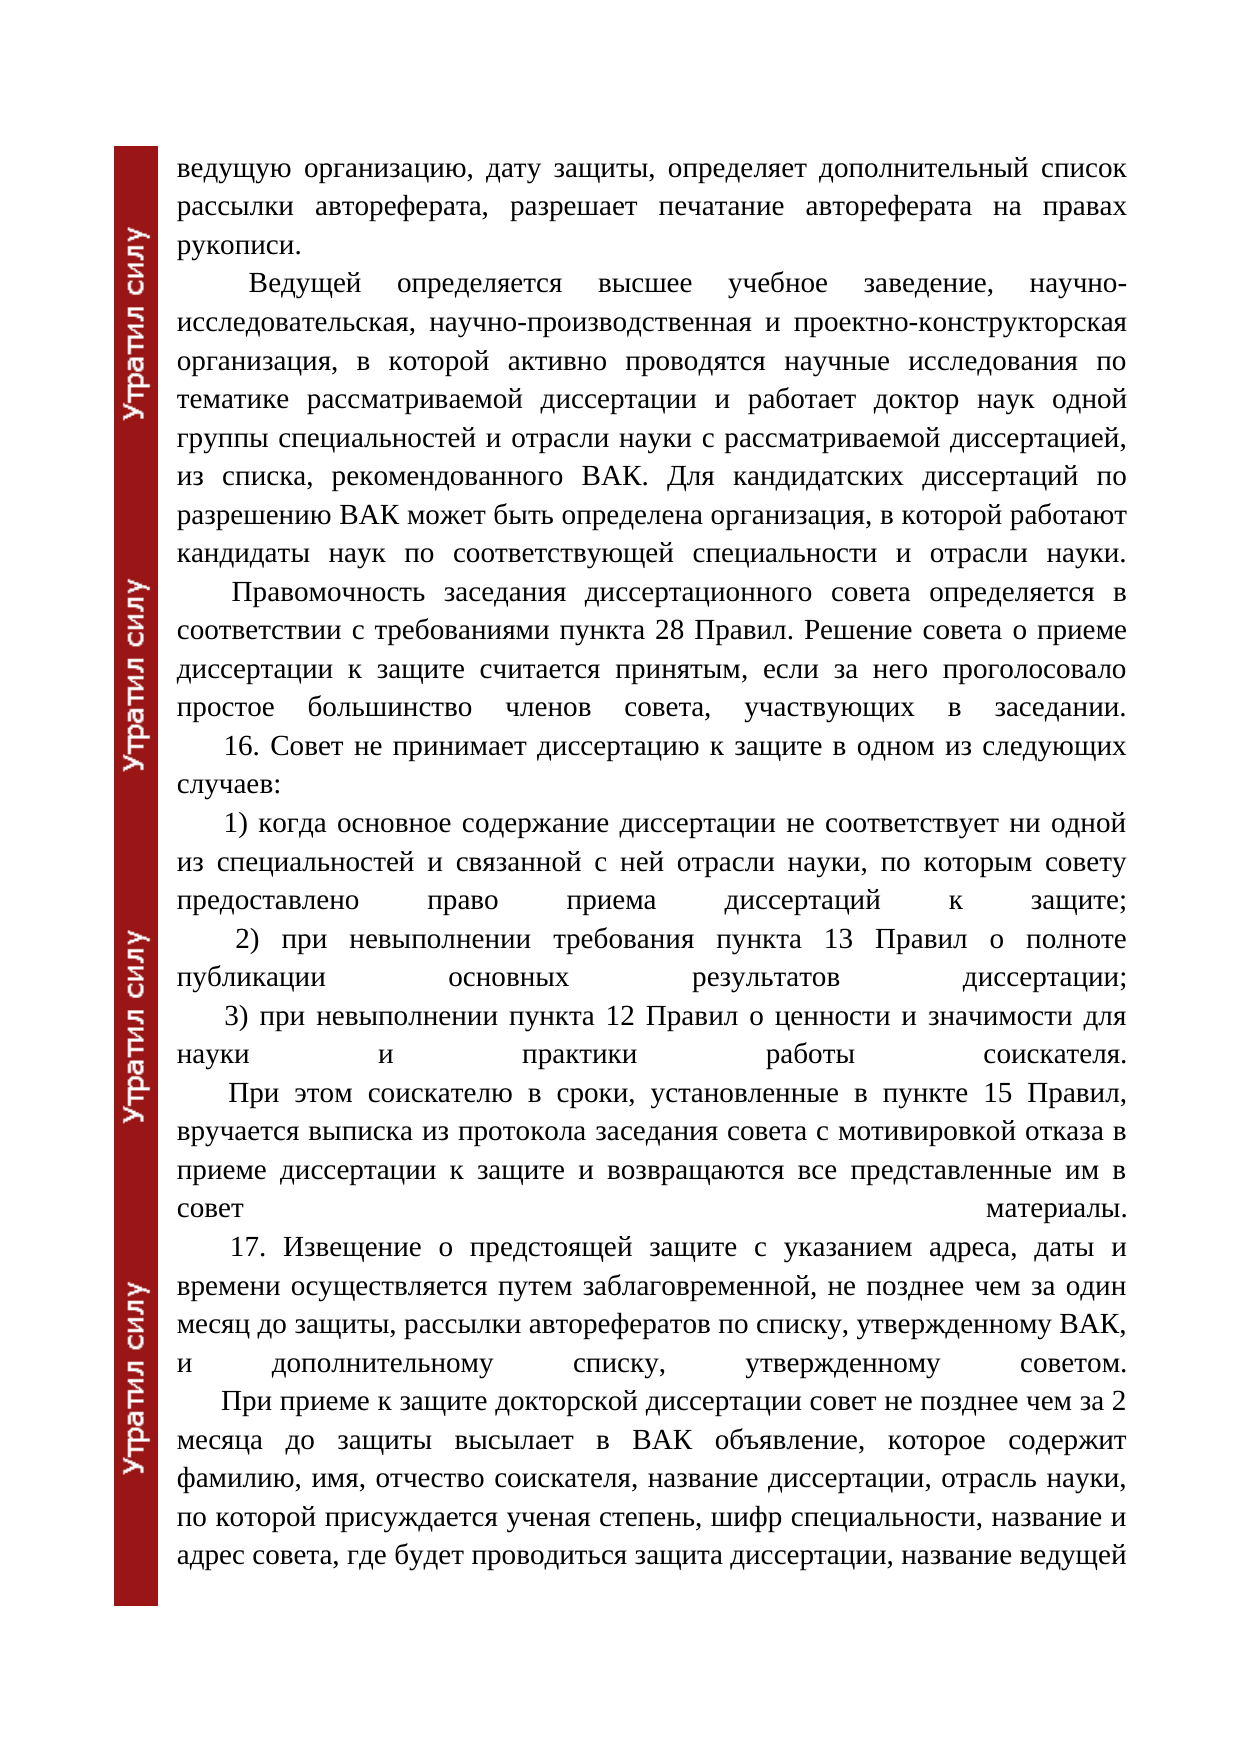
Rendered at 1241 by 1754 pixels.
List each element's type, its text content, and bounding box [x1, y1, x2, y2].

picture [114, 146, 158, 150]
picture [114, 1571, 158, 1606]
